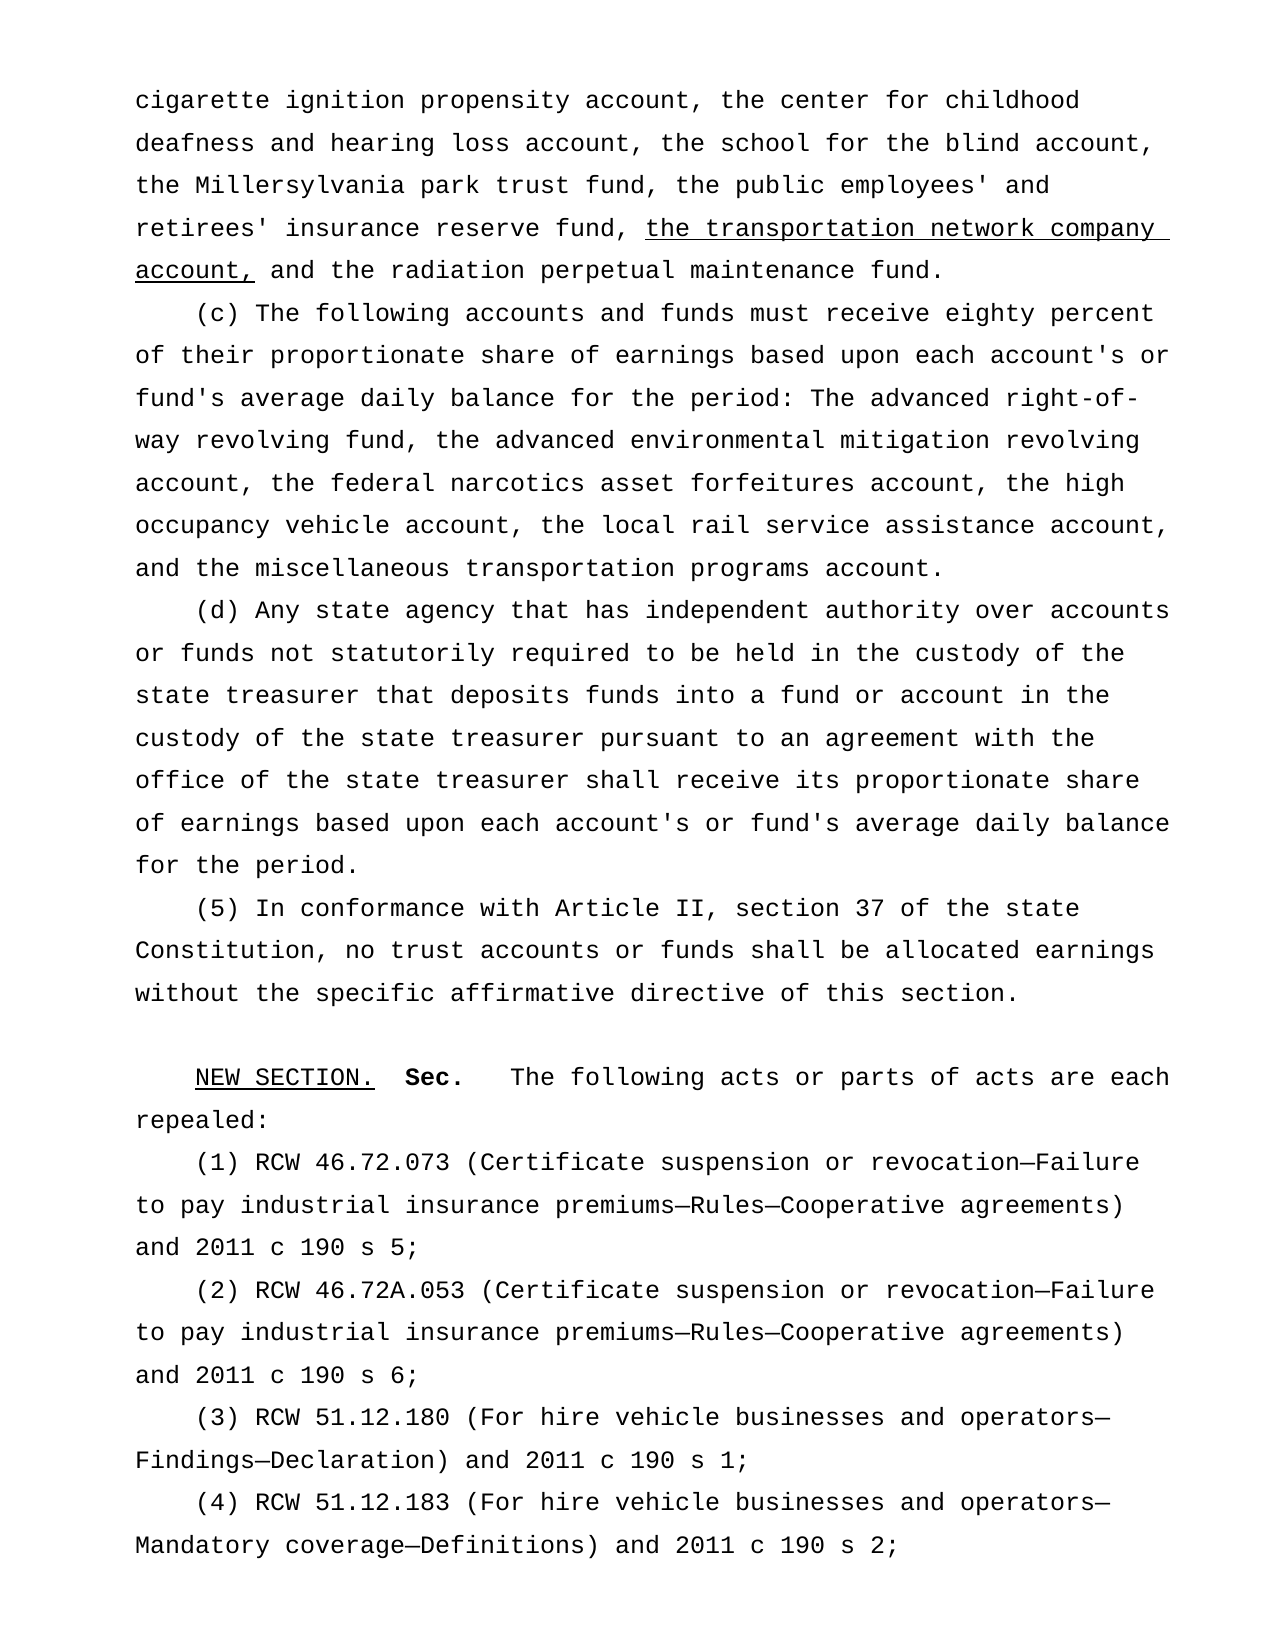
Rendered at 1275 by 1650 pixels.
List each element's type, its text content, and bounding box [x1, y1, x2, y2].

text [135, 75, 1170, 287]
text (2) RCW 46.72A.053 (Certificate suspension or revocation—Failure to pay industrial insurance premiums—Rules—Cooperative agreements) and 2011 c 190 s 6; [135, 1264, 1170, 1392]
text (d) Any state agency that has independent authority over accounts or funds not statutorily required to be held in the custody of the state treasurer that deposits funds into a fund or account in the custody of the state treasurer pursuant to an agreement with the office of the state treasurer shall receive its proportionate share of earnings based upon each account's or fund's average daily balance for the period. [135, 585, 1170, 882]
text (4) RCW 51.12.183 (For hire vehicle businesses and operators—Mandatory coverage—Definitions) and 2011 c 190 s 2; [135, 1477, 1170, 1562]
text (1) RCW 46.72.073 (Certificate suspension or revocation—Failure to pay industrial insurance premiums—Rules—Cooperative agreements) and 2011 c 190 s 5; [135, 1137, 1170, 1264]
text (3) RCW 51.12.180 (For hire vehicle businesses and operators—Findings—Declaration) and 2011 c 190 s 1; [135, 1392, 1170, 1477]
text (5) In conformance with Article II, section 37 of the state Constitution, no trust accounts or funds shall be allocated earnings without the specific affirmative directive of this section. [135, 882, 1170, 1010]
text NEW SECTION. Sec. The following acts or parts of acts are each repealed: [135, 1052, 1170, 1137]
text (c) The following accounts and funds must receive eighty percent of their proportionate share of earnings based upon each account's or fund's average daily balance for the period: The advanced right-of-way revolving fund, the advanced environmental mitigation revolving account, the federal narcotics asset forfeitures account, the high occupancy vehicle account, the local rail service assistance account, and the miscellaneous transportation programs account. [135, 287, 1170, 585]
